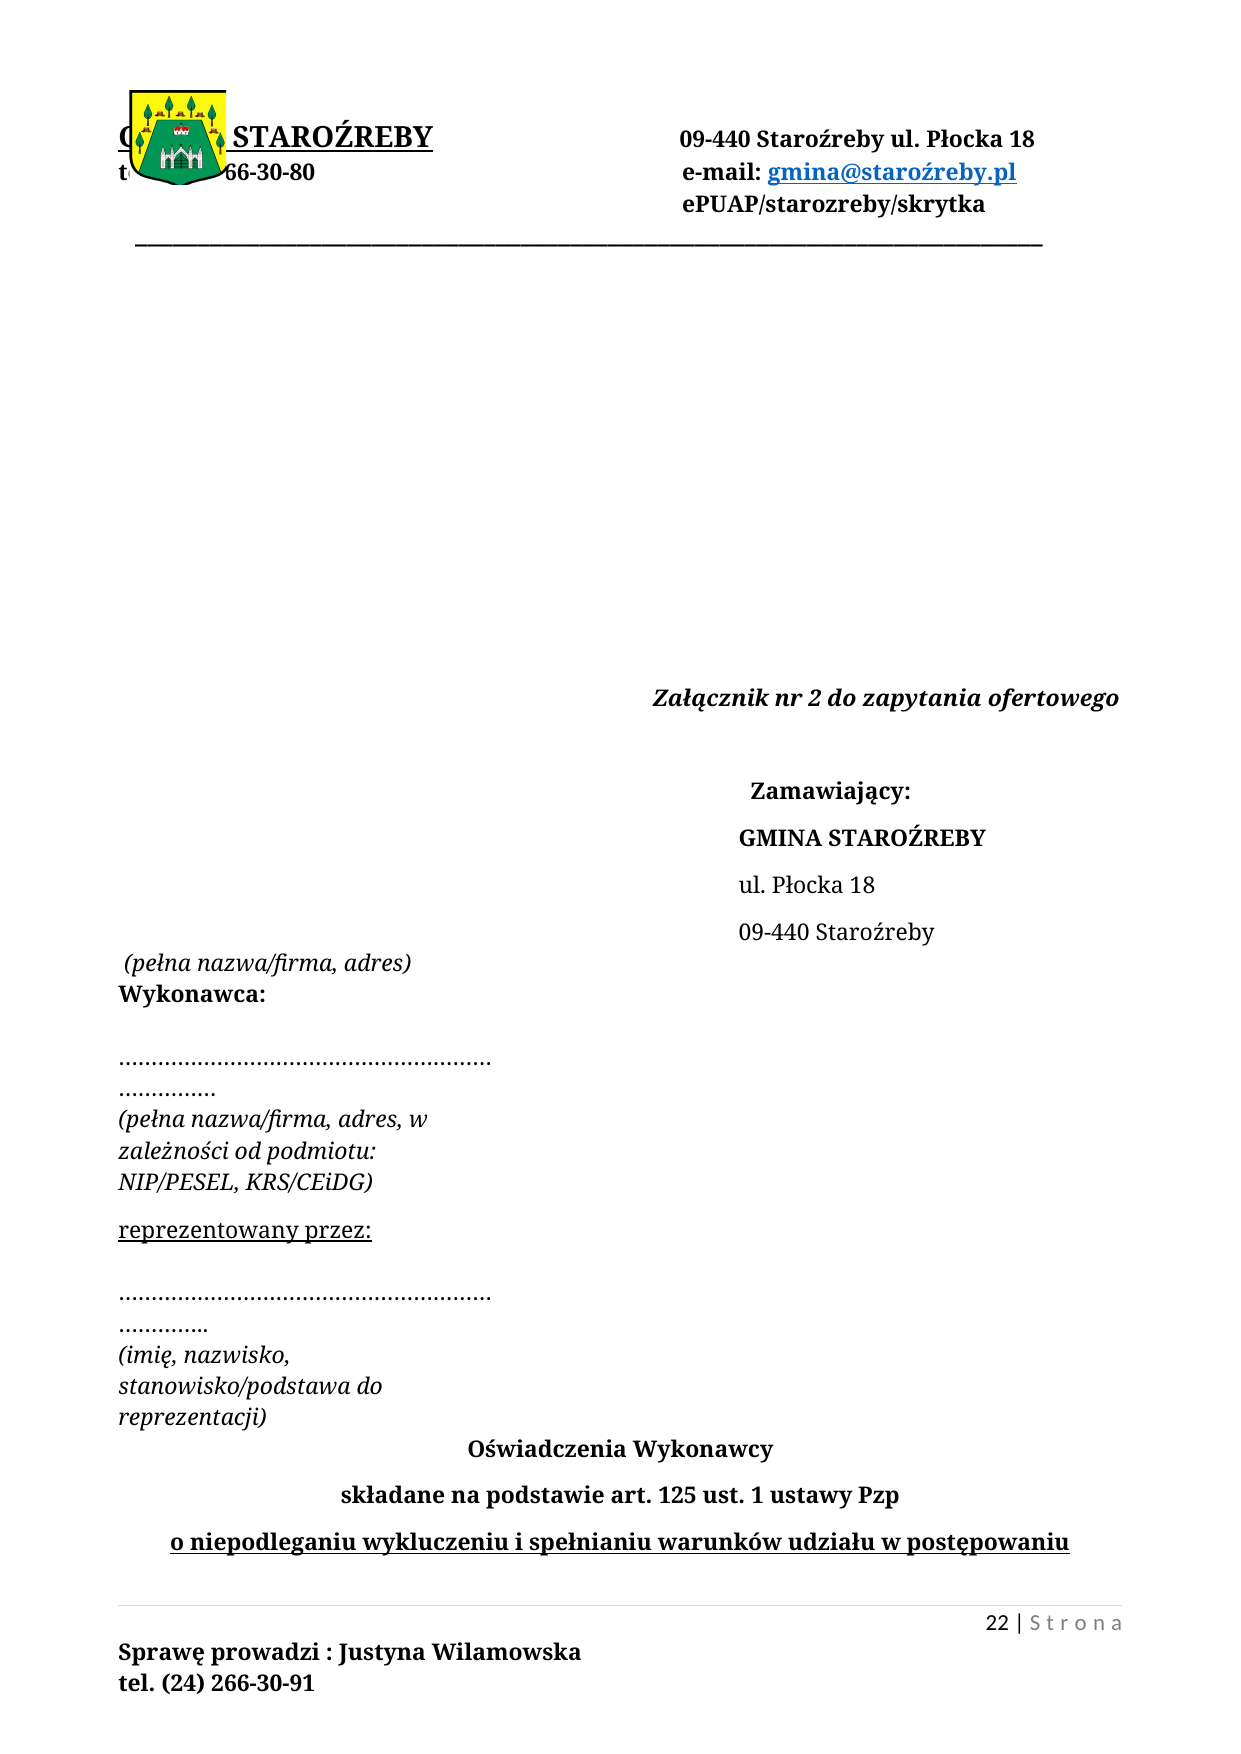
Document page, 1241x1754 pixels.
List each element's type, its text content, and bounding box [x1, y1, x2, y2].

text reprezentowany przez: [118, 1214, 1122, 1245]
text ul. Płocka 18 [738, 869, 1122, 900]
text (pełna nazwa/firma, adres, w zależności od podmiotu: NIP/PESEL, KRS/CEiDG) [118, 1103, 502, 1197]
text Wykonawca: [118, 978, 1122, 1010]
text …………………………………………………………….. [118, 1276, 502, 1339]
text Załącznik nr 2 do zapytania ofertowego [118, 682, 1122, 713]
text Oświadczenia Wykonawcy [118, 1433, 1122, 1464]
picture [129, 90, 227, 185]
text (pełna nazwa/firma, adres) [118, 947, 1122, 978]
text składane na podstawie art. 125 ust. 1 ustawy Pzp [118, 1479, 1122, 1511]
text ……………………………………………………………… [118, 1041, 502, 1103]
text Zamawiający: [664, 775, 1122, 807]
text GMINA STAROŹREBY [738, 822, 1122, 853]
text 09-440 Staroźreby [738, 916, 1122, 947]
text (imię, nazwisko, stanowisko/podstawa do reprezentacji) [118, 1339, 502, 1433]
text o niepodleganiu wykluczeniu i spełnianiu warunków udziału w postępowaniu [118, 1526, 1122, 1558]
